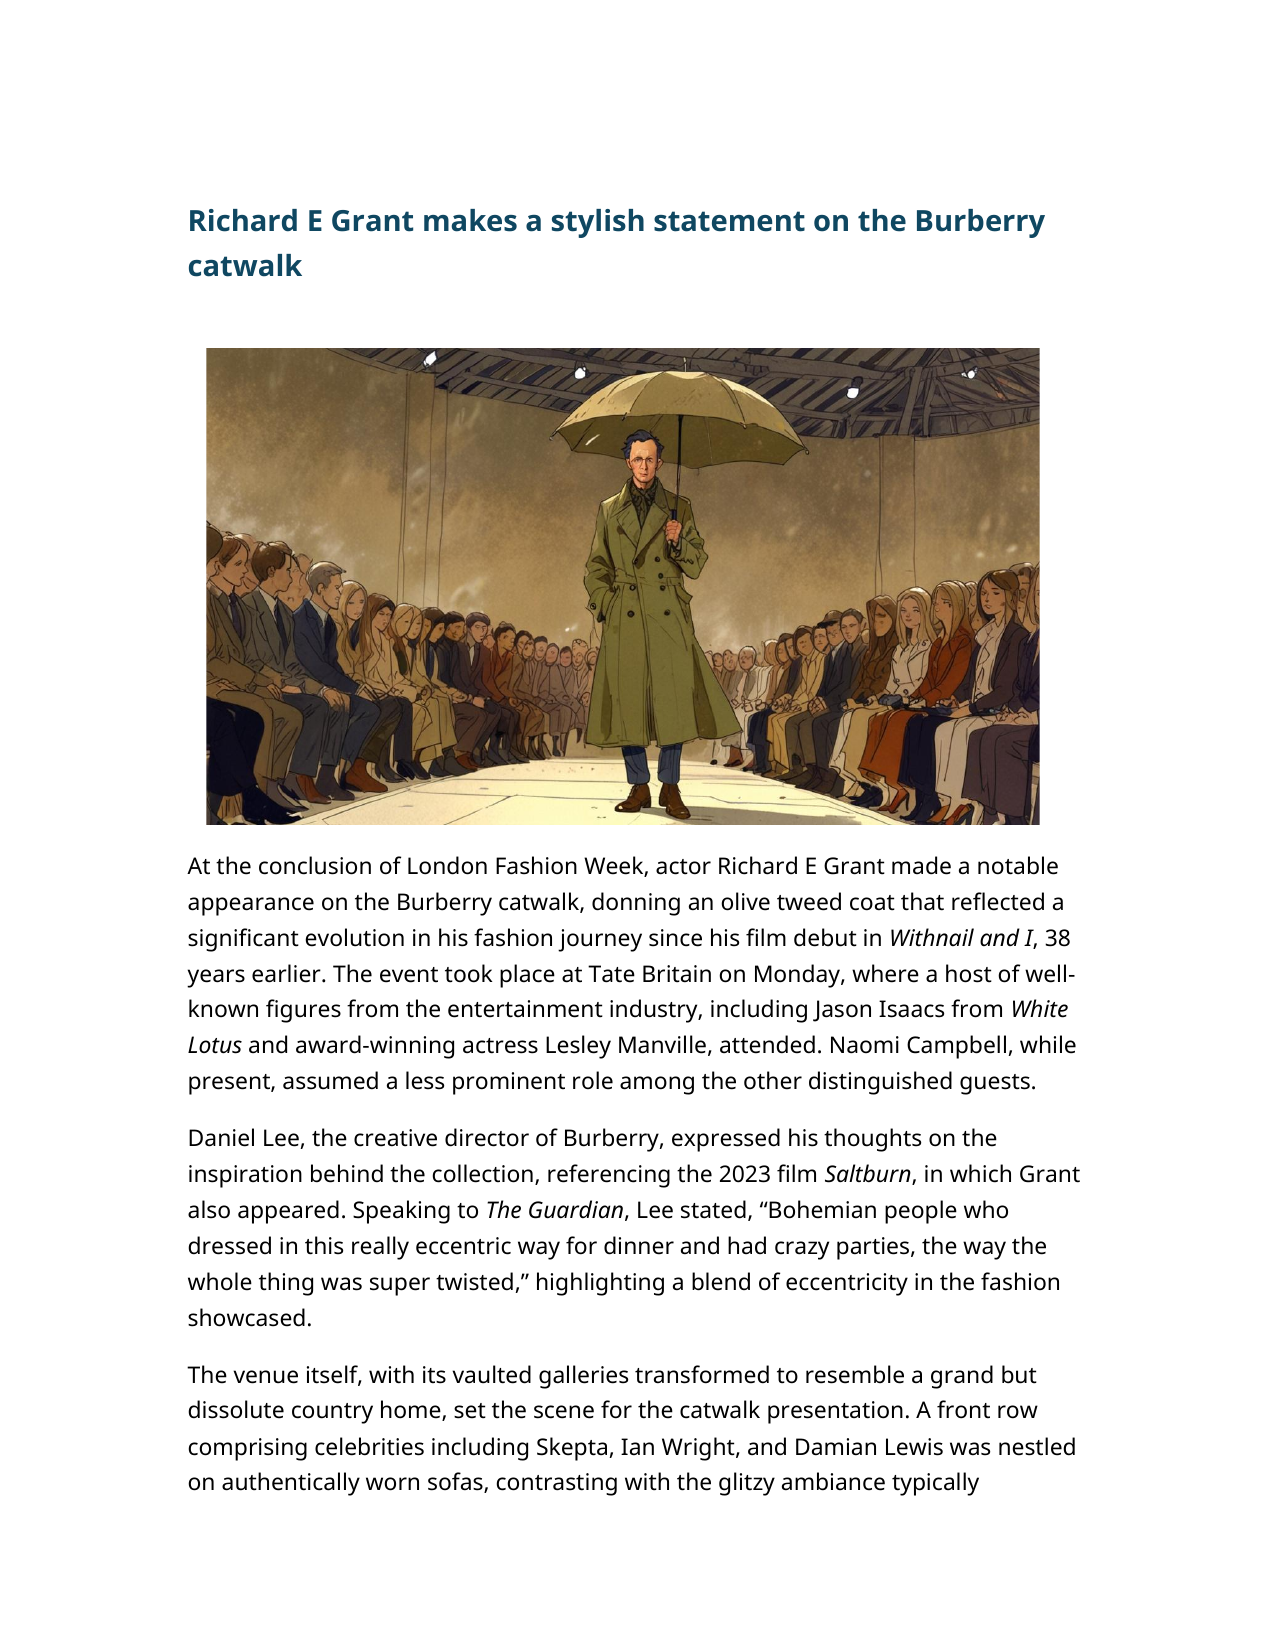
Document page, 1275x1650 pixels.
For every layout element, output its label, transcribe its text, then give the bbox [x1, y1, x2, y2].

text At the conclusion of London Fashion Week, actor Richard E Grant made a notable appearance on the Burberry catwalk, donning an olive tweed coat that reflected a significant evolution in his fashion journey since his film debut in Withnail and I, 38 years earlier. The event took place at Tate Britain on Monday, where a host of well-known figures from the entertainment industry, including Jason Isaacs from White Lotus and award-winning actress Lesley Manville, attended. Naomi Campbell, while present, assumed a less prominent role among the other distinguished guests. [187, 850, 1087, 1097]
subtitle Richard E Grant makes a stylish statement on the Burberry catwalk [187, 200, 1087, 285]
picture [206, 348, 1040, 825]
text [187, 1358, 1087, 1498]
text Daniel Lee, the creative director of Burberry, expressed his thoughts on the inspiration behind the collection, referencing the 2023 film Saltburn, in which Grant also appeared. Speaking to The Guardian, Lee stated, “Bohemian people who dressed in this really eccentric way for dinner and had crazy parties, the way the whole thing was super twisted,” highlighting a blend of eccentricity in the fashion showcased. [187, 1122, 1087, 1333]
